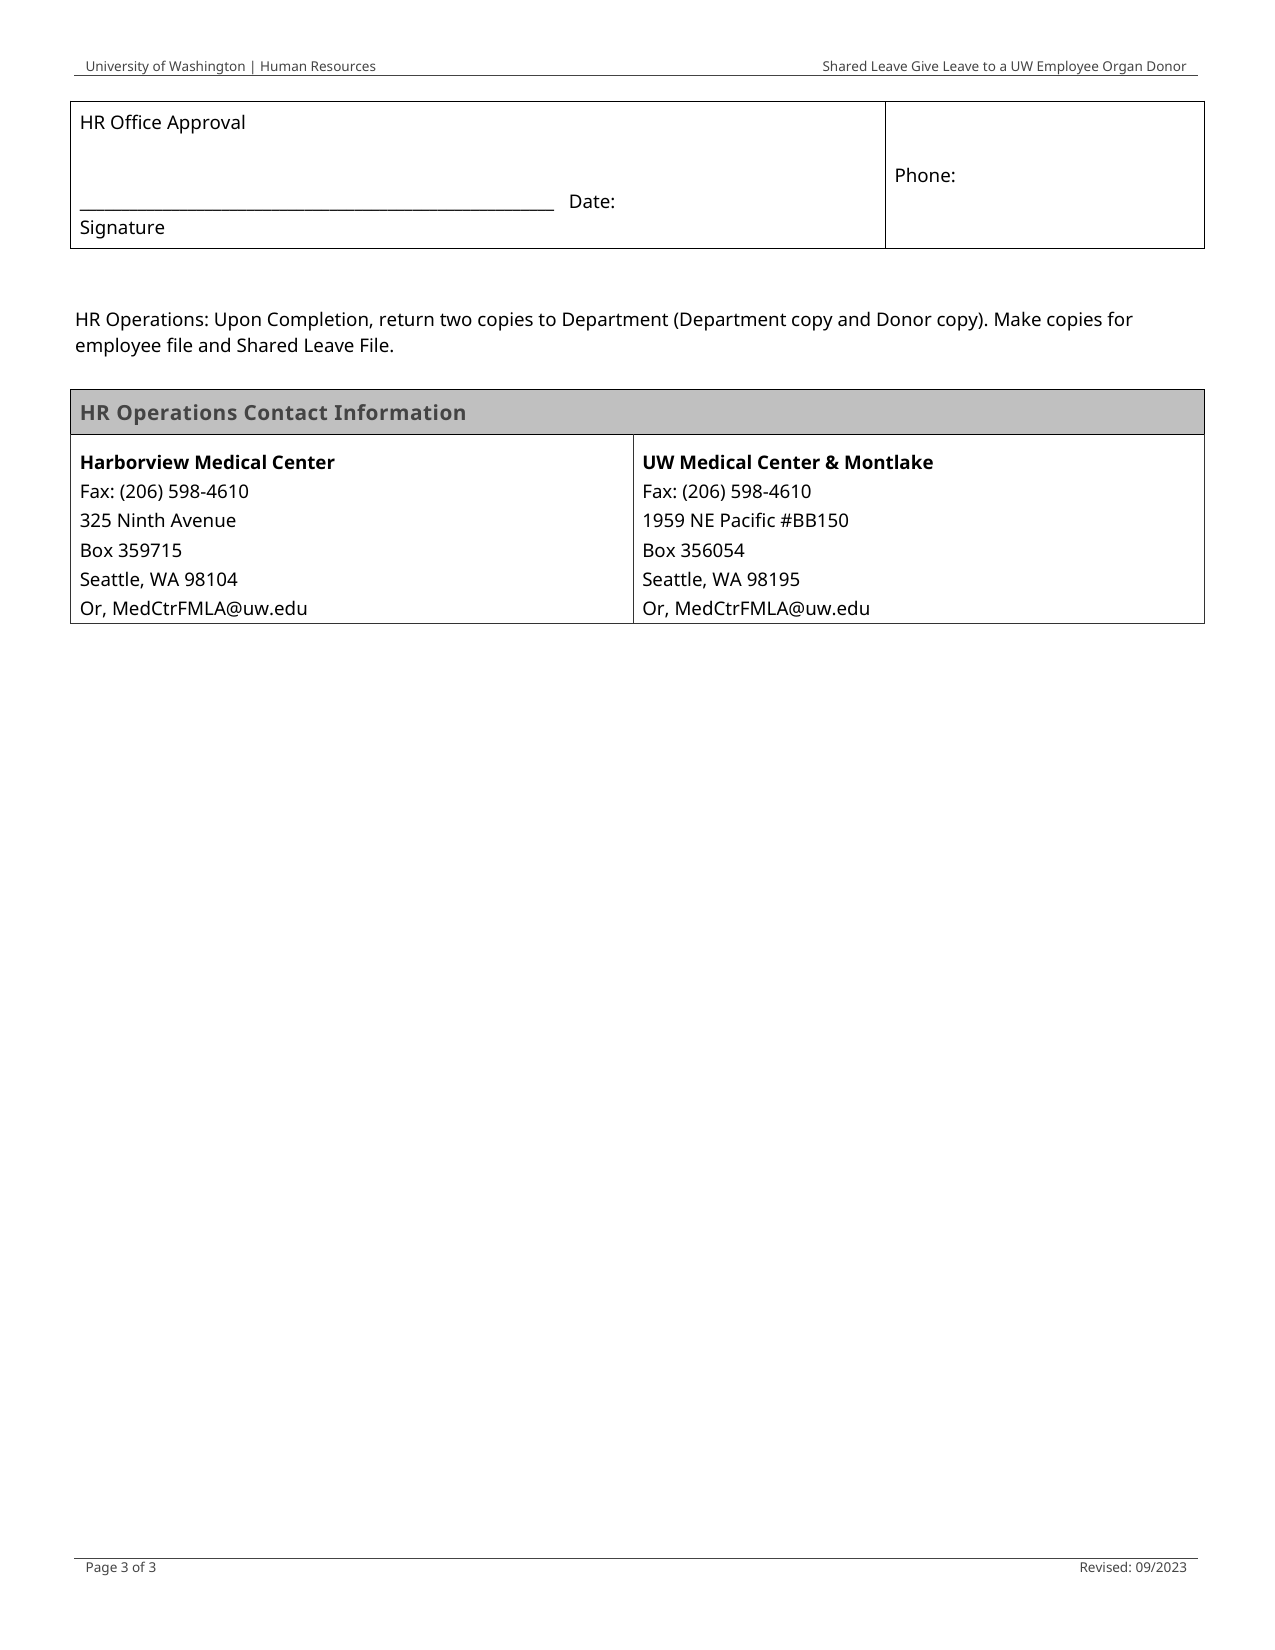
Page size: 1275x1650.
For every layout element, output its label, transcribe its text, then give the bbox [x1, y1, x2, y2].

table_cell Harborview Medical Center Fax: (206) 598-4610 325 Ninth Avenue Box 359715 Seattle, WA 98104 Or, MedCtrFMLA@uw.edu [71, 435, 633, 622]
table_cell UW Medical Center & Montlake Fax: (206) 598-4610 1959 NE Pacific #BB150 Box 356054 Seattle, WA 98195 Or, MedCtrFMLA@uw.edu [634, 435, 1204, 622]
table_cell Phone: [886, 102, 1204, 247]
table_header HR Operations Contact Information [71, 390, 1204, 434]
text HR Operations: Upon Completion, return two copies to Department (Department copy and Donor copy). Make copies for employee file and Shared Leave File. [75, 306, 1200, 357]
table_cell HR Office Approval _________________________________________________________ Date: Signature [71, 102, 885, 247]
